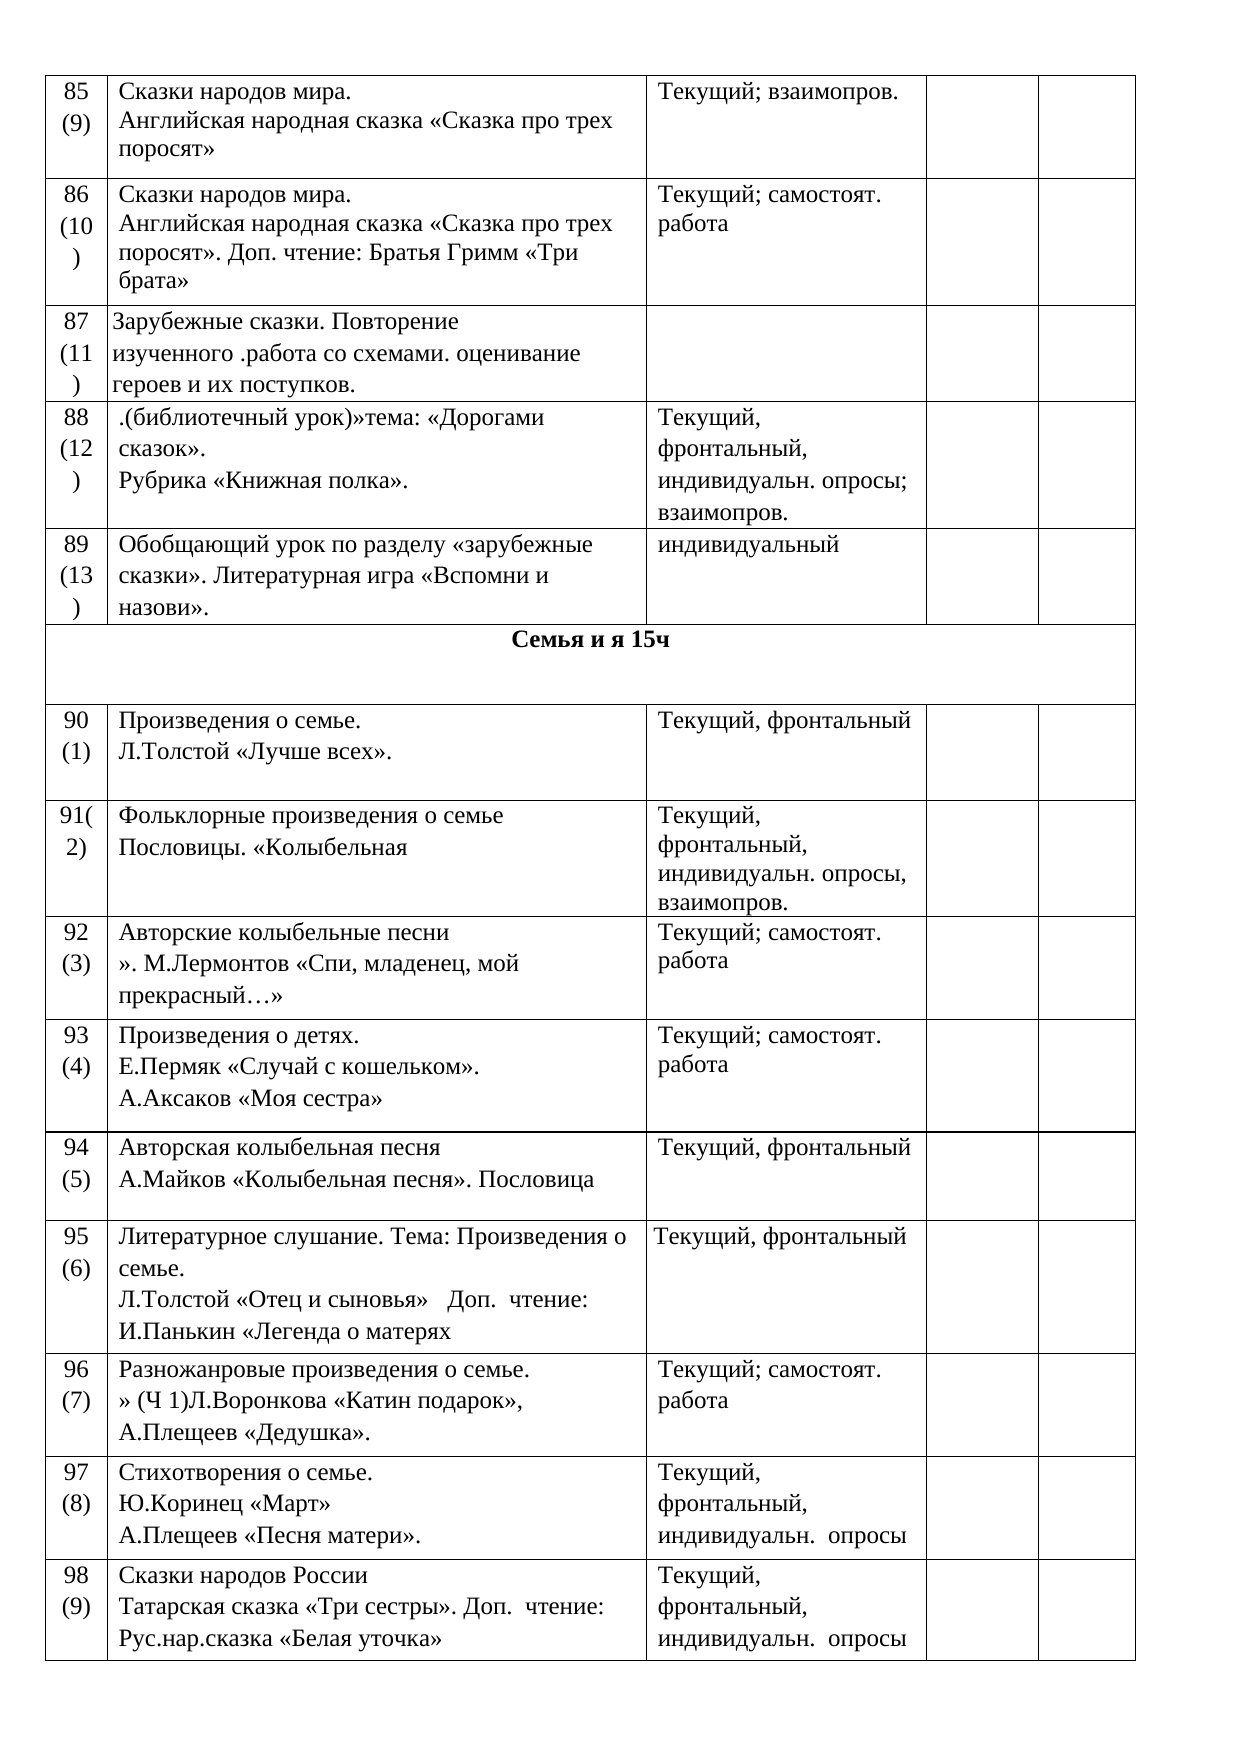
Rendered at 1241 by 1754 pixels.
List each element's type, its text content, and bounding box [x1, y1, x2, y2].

table_cell Текущий; самостоят. работа [647, 1020, 926, 1131]
table_cell 87 (11) [46, 306, 107, 401]
table_cell Текущий, фронтальный, индивидуальн. опросы, взаимопров. [647, 801, 926, 916]
table_cell Обобщающий урок по разделу «зарубежные сказки». Литературная игра «Вспомни и назови». [108, 529, 646, 623]
table_cell Семья и я 15ч [46, 625, 1135, 704]
table_cell [1039, 76, 1135, 178]
table_cell 86 (10) [46, 179, 107, 305]
table_cell Фольклорные произведения о семье Пословицы. «Колыбельная [108, 801, 646, 916]
table_cell 96 (7) [46, 1354, 107, 1456]
table_cell [1039, 917, 1135, 1019]
table_cell [647, 306, 926, 401]
table_cell [927, 705, 1038, 799]
table_cell [927, 76, 1038, 178]
table_cell Авторская колыбельная песня А.Майков «Колыбельная песня». Пословица [108, 1133, 646, 1220]
table_cell 95 (6) [46, 1221, 107, 1353]
table_cell [927, 529, 1038, 623]
table_cell Текущий; самостоят. работа [647, 179, 926, 305]
table_cell [1039, 306, 1135, 401]
table_cell 91(2) [46, 801, 107, 916]
table_cell [1039, 705, 1135, 799]
table_cell [927, 306, 1038, 401]
table_cell [927, 1457, 1038, 1559]
table_cell Текущий; самостоят. работа [647, 1354, 926, 1456]
table_cell Литературное слушание. Тема: Произведения о семье. Л.Толстой «Отец и сыновья» Доп. чтение: И.Панькин «Легенда о матерях [108, 1221, 646, 1353]
table_cell 90 (1) [46, 705, 107, 799]
table_cell [1039, 1457, 1135, 1559]
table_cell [647, 1457, 926, 1559]
table_cell [927, 1560, 1038, 1660]
table_cell 85 (9) [46, 76, 107, 178]
table_cell [1039, 1133, 1135, 1220]
table_cell [1039, 1221, 1135, 1353]
table_cell Стихотворения о семье. Ю.Коринец «Март» А.Плещеев «Песня матери». [108, 1457, 646, 1559]
table_cell [927, 917, 1038, 1019]
table_cell [1039, 1020, 1135, 1131]
table_cell [927, 179, 1038, 305]
table_cell 89 (13) [46, 529, 107, 623]
table_cell Разножанровые произведения о семье. » (Ч 1)Л.Воронкова «Катин подарок», А.Плещеев «Дедушка». [108, 1354, 646, 1456]
table_cell [1039, 1560, 1135, 1660]
table_cell 97 (8) [46, 1457, 107, 1559]
table_cell [927, 801, 1038, 916]
table_cell [1039, 179, 1135, 305]
table_cell [927, 1133, 1038, 1220]
table_cell Текущий, фронтальный [647, 705, 926, 799]
table_cell Зарубежные сказки. Повторение изученного .работа со схемами. оценивание героев и их поступков. [108, 306, 646, 401]
table_cell Текущий; взаимопров. [647, 76, 926, 178]
table_cell 92 (3) [46, 917, 107, 1019]
table_cell 93 (4) [46, 1020, 107, 1131]
table_cell индивидуальный [647, 529, 926, 623]
table_cell 98 (9) [46, 1560, 107, 1660]
table_cell [1039, 402, 1135, 528]
table_cell Текущий, фронтальный, индивидуальн. опросы; взаимопров. [647, 402, 926, 528]
table_cell Сказки народов России Татарская сказка «Три сестры». Доп. чтение: Рус.нар.сказка «Белая уточка» [108, 1560, 646, 1660]
table_cell [927, 402, 1038, 528]
table_cell Произведения о семье. Л.Толстой «Лучше всех». [108, 705, 646, 799]
table_cell [927, 1020, 1038, 1131]
table_cell Сказки народов мира. Английская народная сказка «Сказка про трех поросят». Доп. чтение: Братья Гримм «Три брата» [108, 179, 646, 305]
table_cell Текущий, фронтальный [647, 1221, 926, 1353]
table_cell Произведения о детях. Е.Пермяк «Случай с кошельком». А.Аксаков «Моя сестра» [108, 1020, 646, 1131]
table_cell Текущий; самостоят. работа [647, 917, 926, 1019]
table_cell [927, 1354, 1038, 1456]
table_cell [1039, 529, 1135, 623]
table_cell Текущий, фронтальный [647, 1133, 926, 1220]
table_cell [1039, 801, 1135, 916]
table_cell [927, 1221, 1038, 1353]
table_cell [647, 1560, 926, 1660]
table_cell 88 (12) [46, 402, 107, 528]
table_cell .(библиотечный урок)»тема: «Дорогами сказок». Рубрика «Книжная полка». [108, 402, 646, 528]
table_cell Авторские колыбельные песни ». М.Лермонтов «Спи, младенец, мой прекрасный…» [108, 917, 646, 1019]
table_cell Сказки народов мира. Английская народная сказка «Сказка про трех поросят» [108, 76, 646, 178]
table_cell 94 (5) [46, 1133, 107, 1220]
table_cell [1039, 1354, 1135, 1456]
